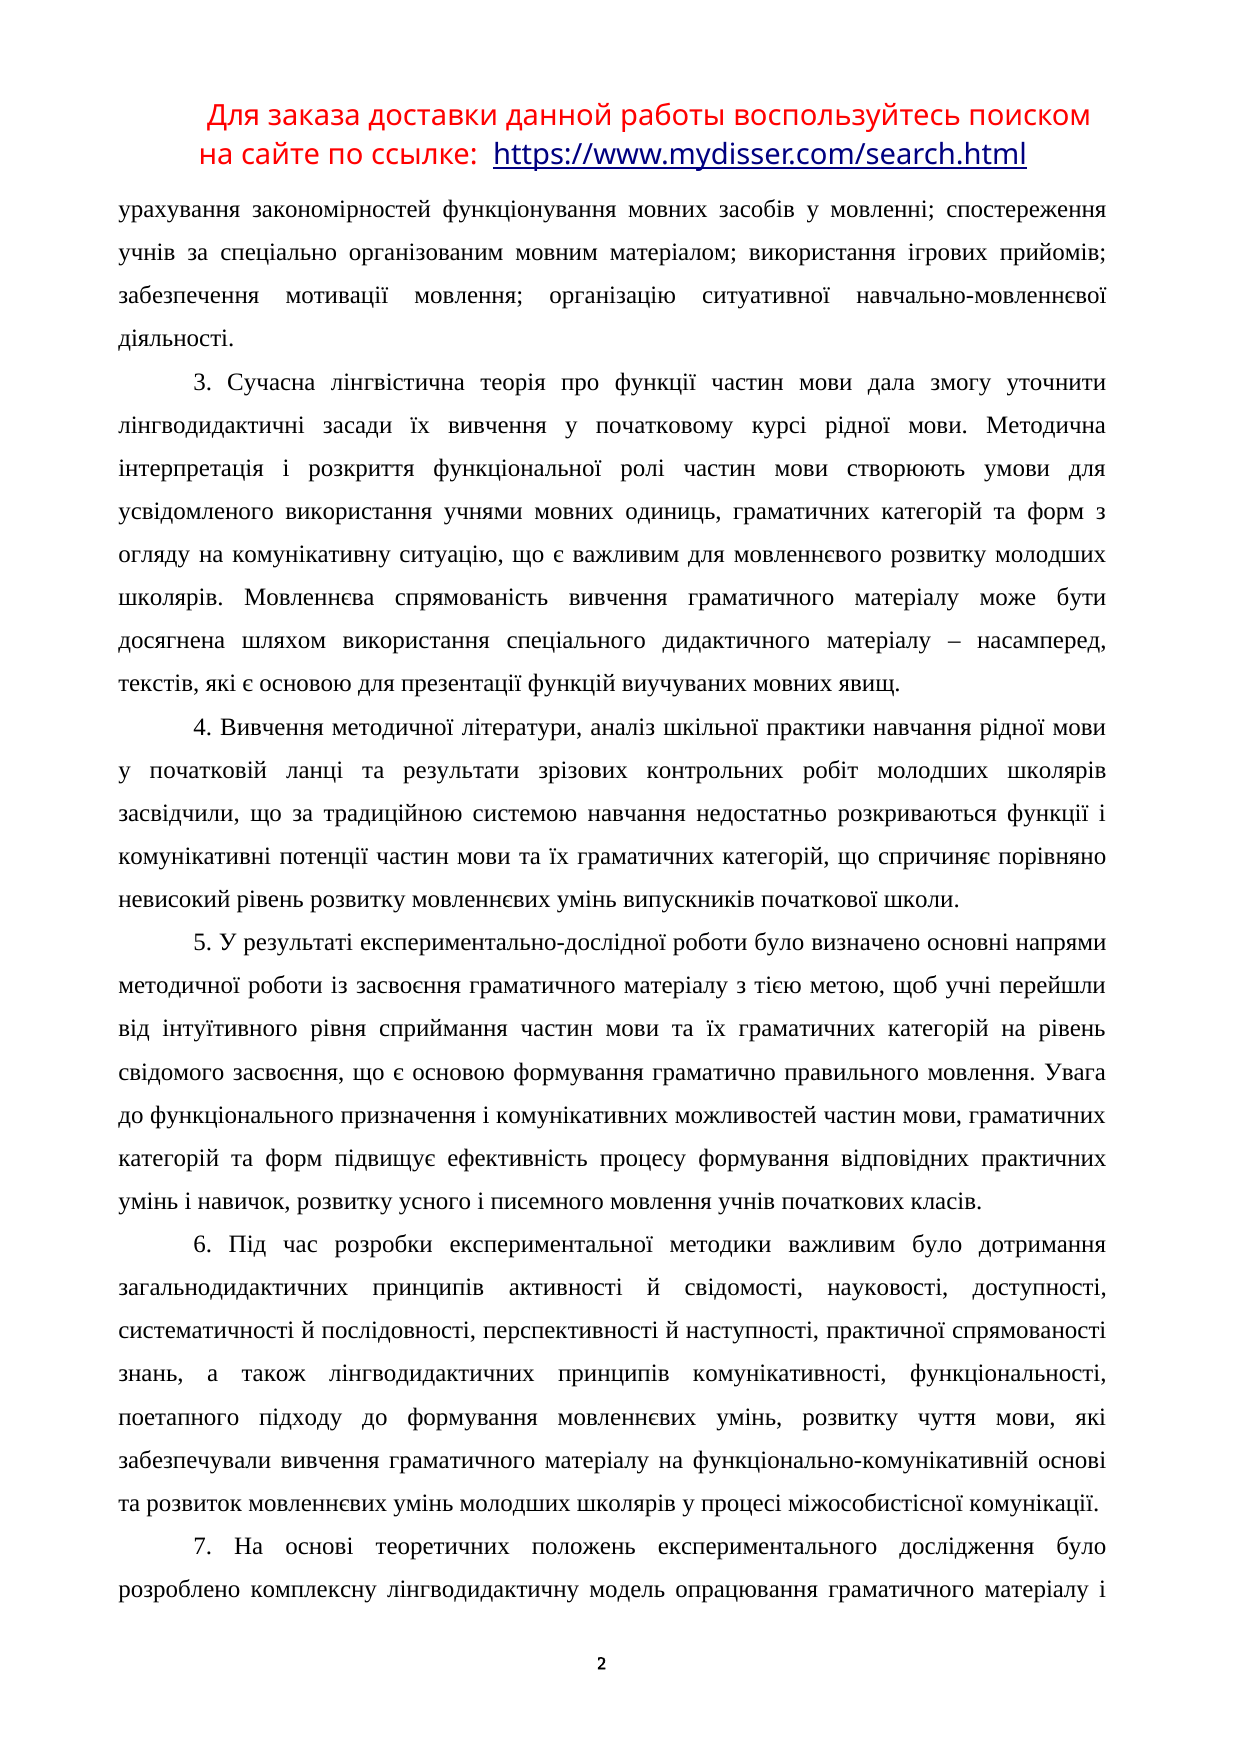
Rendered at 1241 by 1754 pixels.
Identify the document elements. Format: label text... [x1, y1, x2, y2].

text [118, 1531, 1107, 1603]
text 3. Сучасна лінгвістична теорія про функції частин мови дала змогу уточнити лінгводидактичні засади їх вивчення у початковому курсі рідної мови. Методична інтерпретація і розкриття функціональної ролі частин мови створюють умови для усвідомленого використання учнями мовних одиниць, граматичних категорій та форм з огляду на комунікативну ситуацію, що є важливим для мовленнєвого розвитку молодших школярів. Мовленнєва спрямованість вивчення граматичного матеріалу може бути досягнена шляхом використання спеціального дидактичного матеріалу – насамперед, текстів, які є основою для презентації функцій виучуваних мовних явищ. [118, 367, 1107, 697]
text 6. Під час розробки експериментальної методики важливим було дотримання загальнодидактичних принципів активності й свідомості, науковості, доступності, систематичності й послідовності, перспективності й наступності, практичної спрямованості знань, а також лінгводидактичних принципів комунікативності, функціональності, поетапного підходу до формування мовленнєвих умінь, розвитку чуття мови, які забезпечували вивчення граматичного матеріалу на функціонально-комунікативній основі та розвиток мовленнєвих умінь молодших школярів у процесі міжособистісної комунікації. [118, 1229, 1107, 1517]
text 5. У результаті експериментально-дослідної роботи було визначено основні напрями методичної роботи із засвоєння граматичного матеріалу з тією метою, щоб учні перейшли від інтуїтивного рівня сприймання частин мови та їх граматичних категорій на рівень свідомого засвоєння, що є основою формування граматично правильного мовлення. Увага до функціонального призначення і комунікативних можливостей частин мови, граматичних категорій та форм підвищує ефективність процесу формування відповідних практичних умінь і навичок, розвитку усного і писемного мовлення учнів початкових класів. [118, 927, 1107, 1215]
text 4. Вивчення методичної літератури, аналіз шкільної практики навчання рідної мови у початковій ланці та результати зрізових контрольних робіт молодших школярів засвідчили, що за традиційною системою навчання недостатньо розкриваються функції і комунікативні потенції частин мови та їх граматичних категорій, що спричиняє порівняно невисокий рівень розвитку мовленнєвих умінь випускників початкової школи. [118, 712, 1107, 913]
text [118, 194, 1107, 352]
